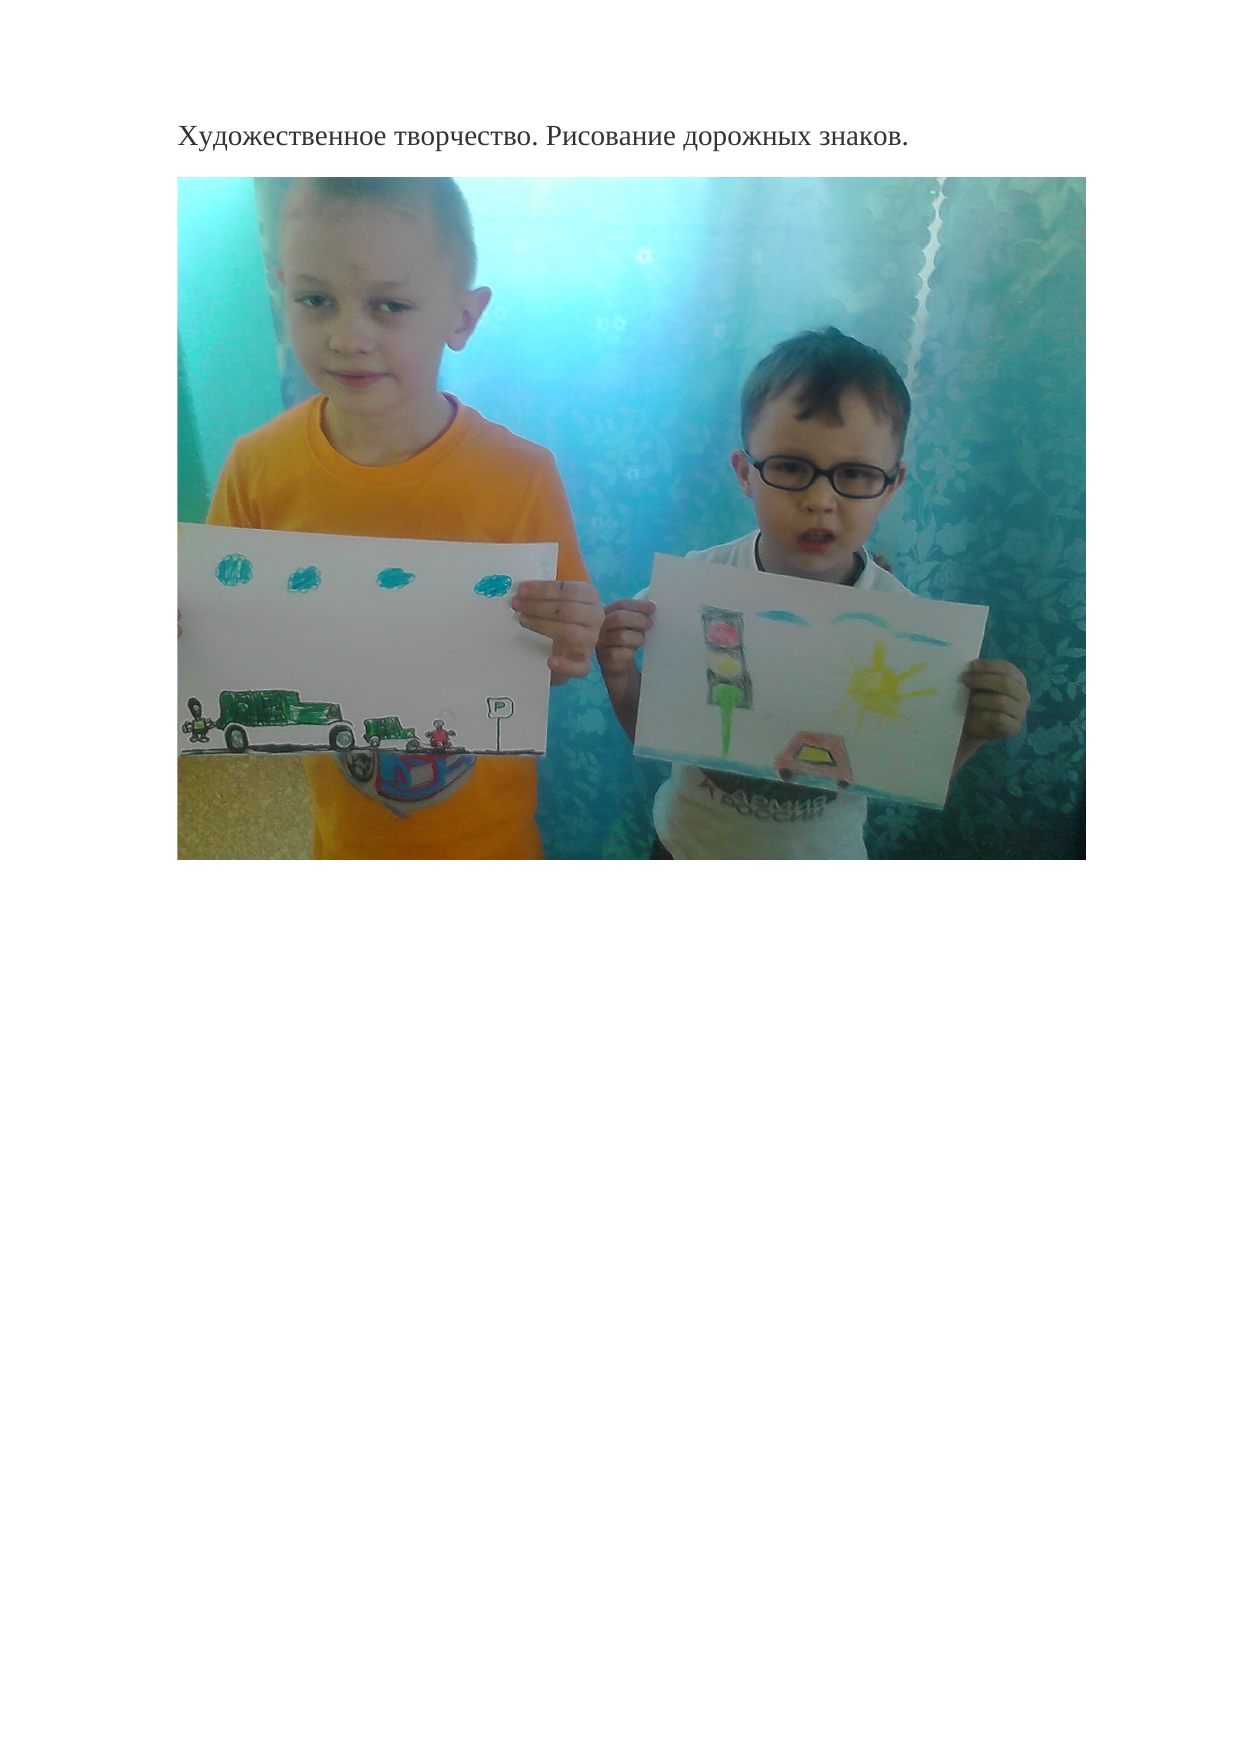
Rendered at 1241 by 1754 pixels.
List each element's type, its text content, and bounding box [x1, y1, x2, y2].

picture [177, 177, 1086, 860]
text Художественное творчество. Рисование дорожных знаков. [177, 118, 1152, 152]
